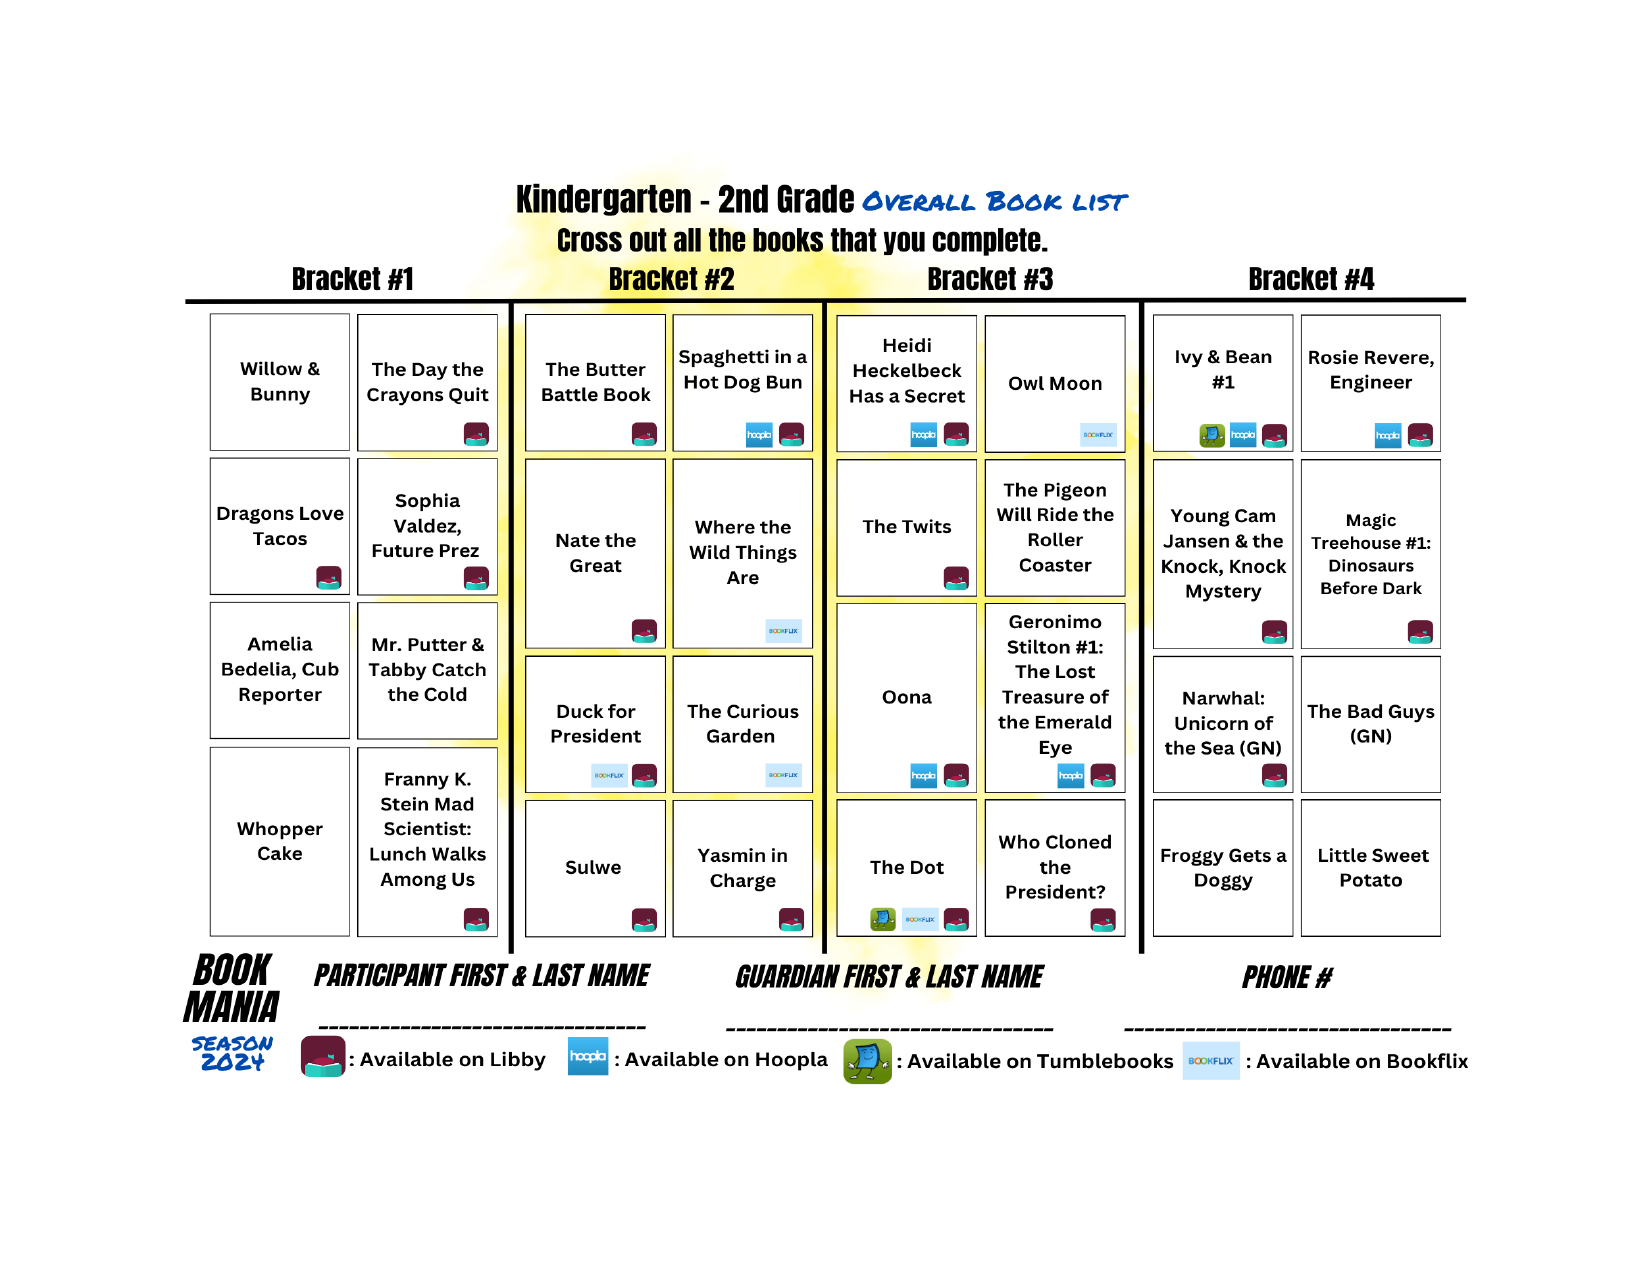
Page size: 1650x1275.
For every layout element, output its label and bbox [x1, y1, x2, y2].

picture [150, 150, 1500, 1124]
